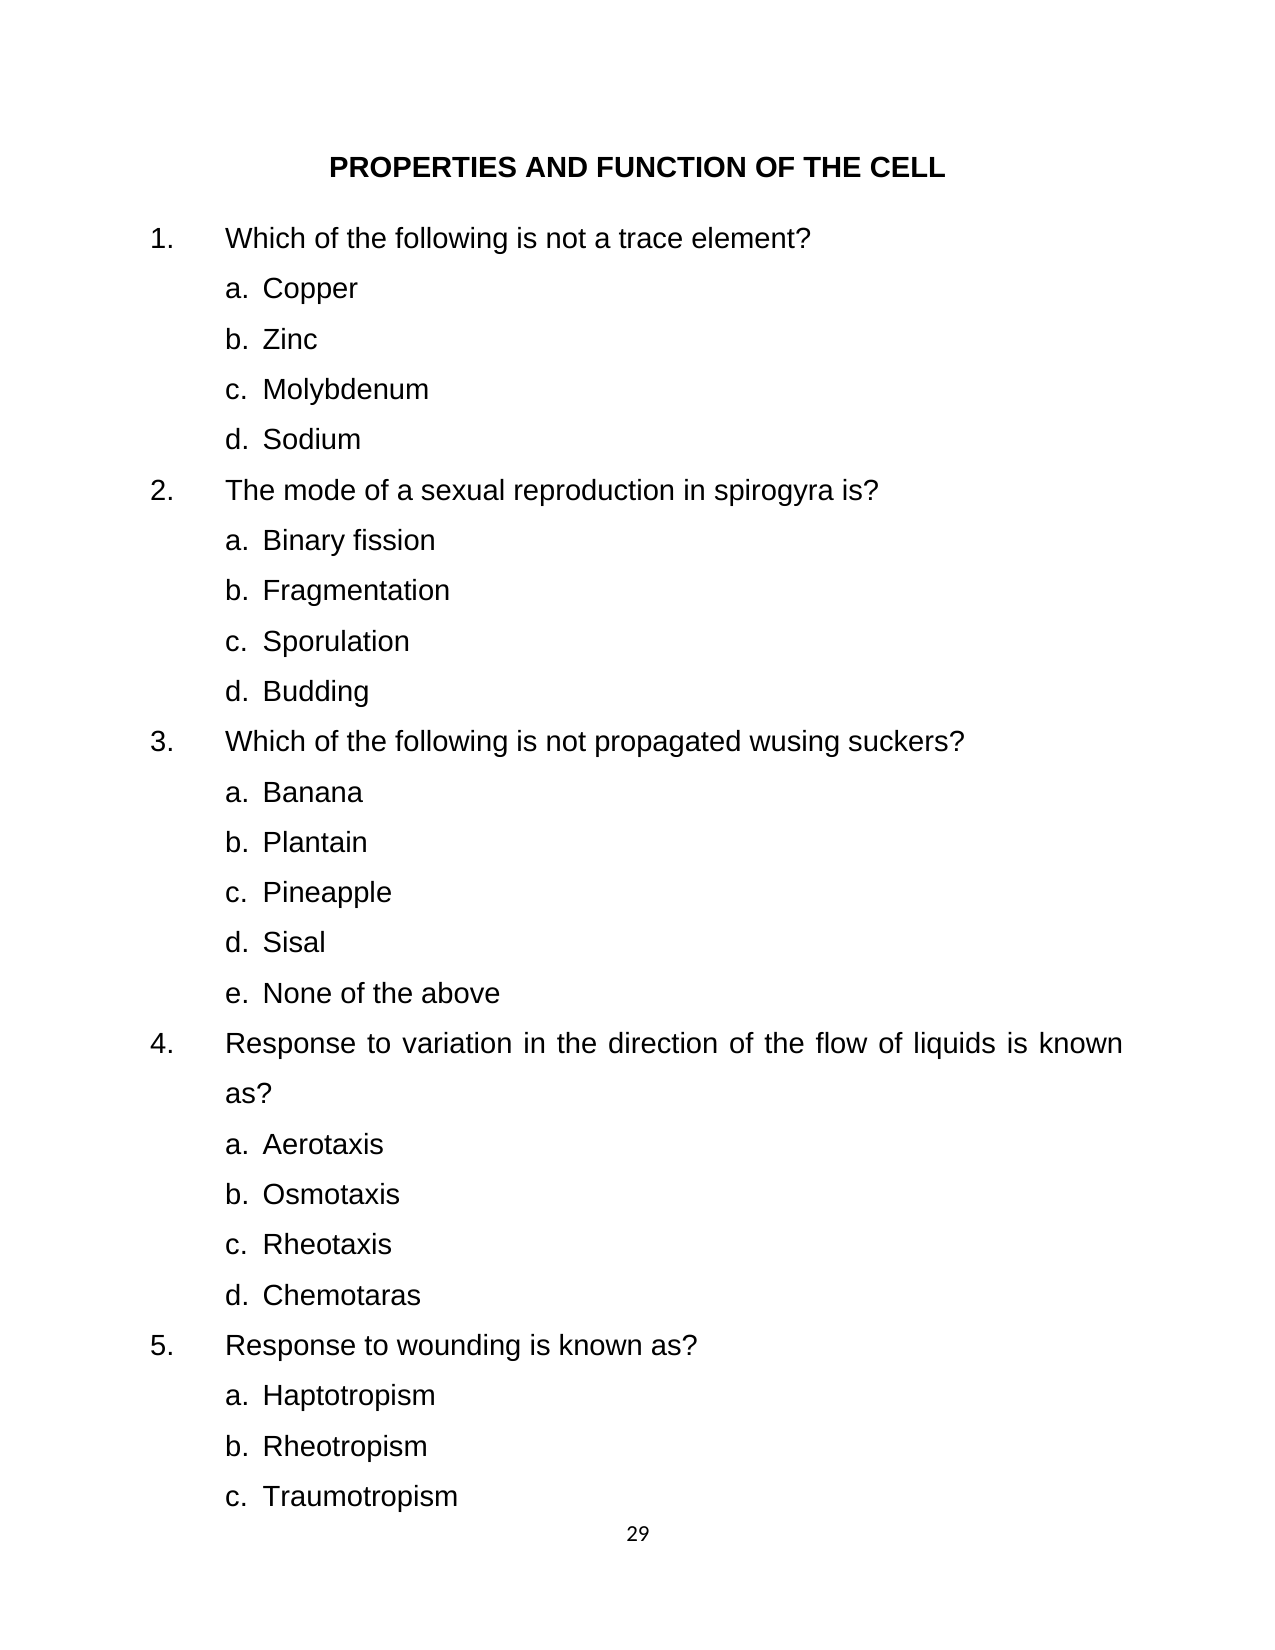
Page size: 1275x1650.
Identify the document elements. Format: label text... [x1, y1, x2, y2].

list Chemotaras [225, 1278, 1125, 1311]
list Zinc [225, 322, 1125, 355]
list Binary fission [225, 523, 1125, 557]
list Budding [225, 674, 1125, 707]
list Which of the following is not a trace element? [150, 221, 1125, 255]
list Rheotaxis [225, 1227, 1125, 1261]
list Pineapple [225, 875, 1125, 909]
list Traumotropism [225, 1479, 1125, 1512]
list Sporulation [225, 624, 1125, 657]
list Which of the following is not propagated wusing suckers? [150, 724, 1125, 758]
list Osmotaxis [225, 1177, 1125, 1211]
list Banana [225, 774, 1125, 808]
list Plantain [225, 825, 1125, 858]
list Fragmentation [225, 573, 1125, 607]
list The mode of a sexual reproduction in spirogyra is? [150, 473, 1125, 506]
list None of the above [225, 976, 1125, 1009]
list Copper [225, 271, 1125, 305]
list Rheotropism [225, 1429, 1125, 1462]
list Aerotaxis [225, 1127, 1125, 1160]
list Sisal [225, 926, 1125, 959]
list Molybdenum [225, 372, 1125, 406]
list Response to variation in the direction of the flow of liquids is known as? [150, 1026, 1125, 1110]
text PROPERTIES AND FUNCTION OF THE CELL [150, 150, 1125, 183]
list Response to wounding is known as? [150, 1328, 1125, 1362]
list Haptotropism [225, 1378, 1125, 1412]
list Sodium [225, 422, 1125, 456]
